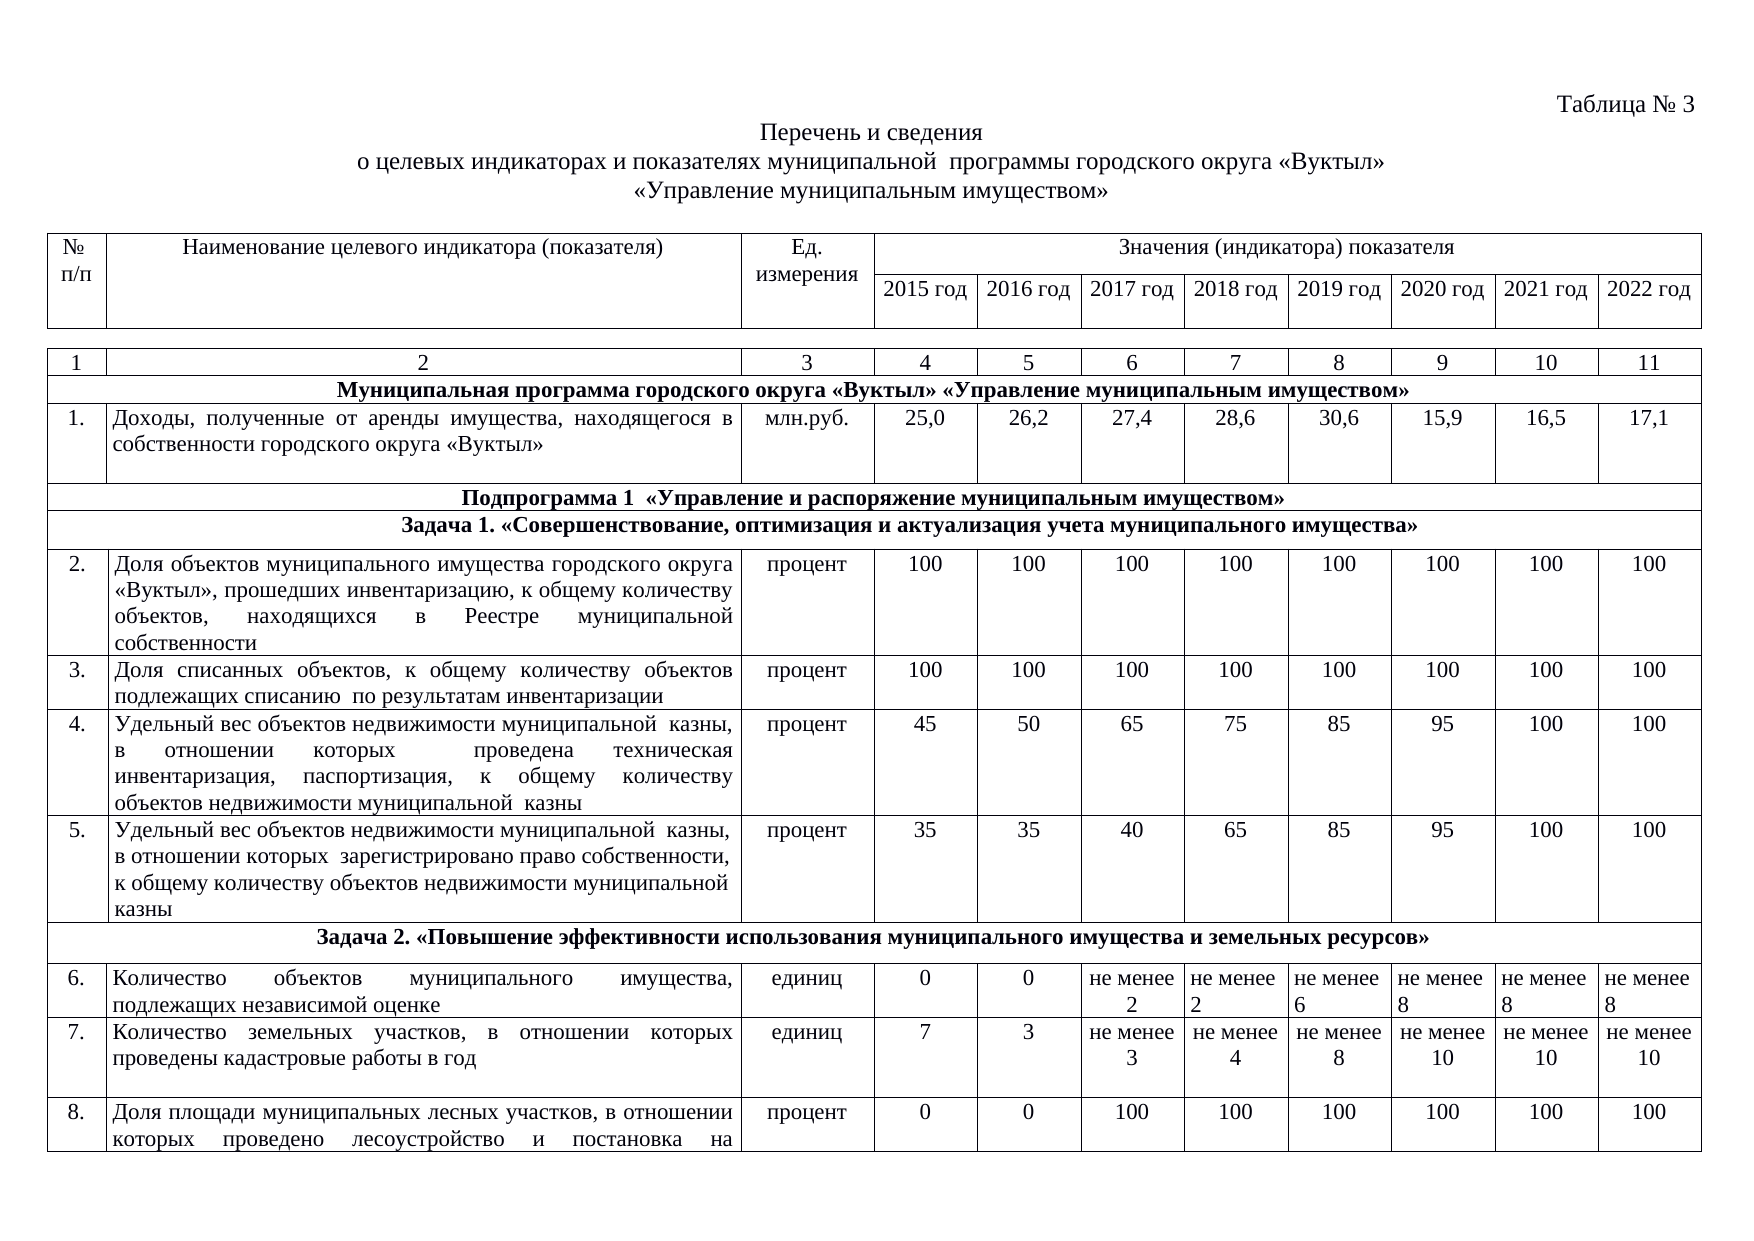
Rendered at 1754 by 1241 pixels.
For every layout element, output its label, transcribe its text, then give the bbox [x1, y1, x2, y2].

table_cell 65 [1185, 816, 1288, 922]
table_cell не менее 8 [1496, 964, 1598, 1017]
table_cell 100 [875, 550, 977, 655]
table_cell 5. [48, 816, 108, 922]
table_cell единиц [742, 964, 874, 1017]
table_cell не менее 10 [1496, 1018, 1598, 1097]
table_cell 100 [1599, 710, 1701, 815]
text о целевых индикаторах и показателях муниципальной программы городского округа «Вуктыл» [47, 146, 1695, 175]
table_header 9 [1392, 349, 1495, 375]
table_cell Доходы, полученные от аренды имущества, находящегося в собственности городского округа «Вуктыл» [107, 404, 741, 483]
table_cell процент [742, 1098, 874, 1151]
table_cell 7 [875, 1018, 977, 1097]
text «Управление муниципальным имуществом» [47, 175, 1695, 204]
table_cell 30,6 [1289, 404, 1391, 483]
table_cell 50 [978, 710, 1081, 815]
table_cell не менее 3 [1082, 1018, 1184, 1097]
table_cell 26,2 [978, 404, 1081, 483]
table_cell не менее 2 [1082, 964, 1184, 1017]
table_cell 100 [1599, 1098, 1701, 1151]
table_cell млн.руб. [742, 404, 874, 483]
table_cell 2020 год [1392, 275, 1495, 328]
table_cell 27,4 [1082, 404, 1184, 483]
table_cell не менее 8 [1289, 1018, 1391, 1097]
table_cell Задача 1. «Совершенствование, оптимизация и актуализация учета муниципального имущества» [48, 511, 1701, 548]
table_cell 2021 год [1496, 275, 1598, 328]
table_cell 100 [1392, 1098, 1495, 1151]
table_cell 100 [875, 656, 977, 709]
table_cell 45 [875, 710, 977, 815]
table_header Значения (индикатора) показателя [875, 234, 1701, 274]
table_cell Доля объектов муниципального имущества городского округа «Вуктыл», прошедших инвентаризацию, к общему количеству объектов, находящихся в Реестре муниципальной собственности [109, 550, 741, 655]
table_cell 2016 год [978, 275, 1081, 328]
table_cell 95 [1392, 816, 1495, 922]
table_cell Доля списанных объектов, к общему количеству объектов подлежащих списанию по результатам инвентаризации [109, 656, 741, 709]
table_cell Задача 2. «Повышение эффективности использования муниципального имущества и земельных ресурсов» [48, 923, 1701, 963]
table_cell 100 [1289, 1098, 1391, 1151]
table_cell 100 [1392, 656, 1495, 709]
table_cell 40 [1082, 816, 1184, 922]
table_cell 2017 год [1082, 275, 1184, 328]
table_cell 16,5 [1496, 404, 1598, 483]
table_cell 100 [1496, 656, 1598, 709]
table_cell 100 [1392, 550, 1495, 655]
table_cell процент [742, 656, 874, 709]
table_header 7 [1185, 349, 1288, 375]
table_cell 0 [978, 964, 1081, 1017]
table_cell 100 [1599, 550, 1701, 655]
table_cell 100 [1082, 656, 1184, 709]
table_header 2 [107, 349, 741, 375]
table_cell 8. [48, 1098, 106, 1151]
table_cell Муниципальная программа городского округа «Вуктыл» «Управление муниципальным имуществом» [48, 376, 1701, 403]
table_cell 2. [48, 550, 108, 655]
table_cell процент [742, 710, 874, 815]
table_cell 100 [1185, 550, 1288, 655]
table_cell 15,9 [1392, 404, 1495, 483]
table_header Ед. измерения [742, 234, 874, 328]
table_cell 95 [1392, 710, 1495, 815]
table_cell Подпрограмма 1 «Управление и распоряжение муниципальным имуществом» [48, 484, 1701, 510]
table_cell 65 [1082, 710, 1184, 815]
table_cell единиц [742, 1018, 874, 1097]
table_header 11 [1599, 349, 1701, 375]
table_cell 100 [978, 656, 1081, 709]
table_header 8 [1289, 349, 1391, 375]
table_cell 100 [978, 550, 1081, 655]
table_cell 2015 год [875, 275, 977, 328]
table_cell 25,0 [875, 404, 977, 483]
table_cell 100 [1289, 550, 1391, 655]
table_cell 100 [1599, 656, 1701, 709]
table_cell 100 [1496, 550, 1598, 655]
table_cell 3. [48, 656, 108, 709]
table_cell 1. [48, 404, 106, 483]
table_cell Количество объектов муниципального имущества, подлежащих независимой оценке [107, 964, 741, 1017]
table_header 6 [1082, 349, 1184, 375]
table_cell 75 [1185, 710, 1288, 815]
table_cell 100 [1185, 656, 1288, 709]
table_cell не менее 2 [1185, 964, 1288, 1017]
text Перечень и сведения [47, 117, 1695, 146]
table_cell 100 [1496, 816, 1598, 922]
table_cell 100 [1082, 1098, 1184, 1151]
table_cell 3 [978, 1018, 1081, 1097]
table_header 4 [875, 349, 977, 375]
text Таблица № 3 [47, 89, 1695, 117]
table_cell не менее 10 [1599, 1018, 1701, 1097]
table_cell 2019 год [1289, 275, 1391, 328]
table_cell 85 [1289, 710, 1391, 815]
table_cell 100 [1496, 710, 1598, 815]
table_cell 35 [875, 816, 977, 922]
table_header 3 [742, 349, 874, 375]
table_cell 6. [48, 964, 106, 1017]
table_cell не менее 4 [1185, 1018, 1288, 1097]
table_cell 100 [1599, 816, 1701, 922]
table_cell не менее 6 [1289, 964, 1391, 1017]
table_cell 28,6 [1185, 404, 1288, 483]
table_header 5 [978, 349, 1081, 375]
table_cell Удельный вес объектов недвижимости муниципальной казны, в отношении которых зарегистрировано право собственности, к общему количеству объектов недвижимости муниципальной казны [109, 816, 741, 922]
table_cell 2022 год [1599, 275, 1701, 328]
table_cell не менее 8 [1392, 964, 1495, 1017]
table_cell Количество земельных участков, в отношении которых проведены кадастровые работы в год [107, 1018, 741, 1097]
table_cell 100 [1082, 550, 1184, 655]
table_cell Удельный вес объектов недвижимости муниципальной казны, в отношении которых проведена техническая инвентаризация, паспортизация, к общему количеству объектов недвижимости муниципальной казны [109, 710, 741, 815]
table_cell 4. [48, 710, 108, 815]
table_cell 0 [875, 964, 977, 1017]
table_cell 100 [1289, 656, 1391, 709]
table_cell не менее 10 [1392, 1018, 1495, 1097]
table_cell 0 [978, 1098, 1081, 1151]
table_header 1 [48, 349, 106, 375]
table_cell процент [742, 816, 874, 922]
table_header Наименование целевого индикатора (показателя) [107, 234, 741, 328]
table_header 10 [1496, 349, 1598, 375]
table_cell 17,1 [1599, 404, 1701, 483]
table_cell 7. [48, 1018, 106, 1097]
table_cell 100 [1185, 1098, 1288, 1151]
table_cell 0 [875, 1098, 977, 1151]
table_cell 35 [978, 816, 1081, 922]
table_cell 2018 год [1185, 275, 1288, 328]
table_cell не менее 8 [1599, 964, 1701, 1017]
table_header № п/п [48, 234, 106, 328]
table_cell 100 [1496, 1098, 1598, 1151]
table_cell процент [742, 550, 874, 655]
table_cell 85 [1289, 816, 1391, 922]
